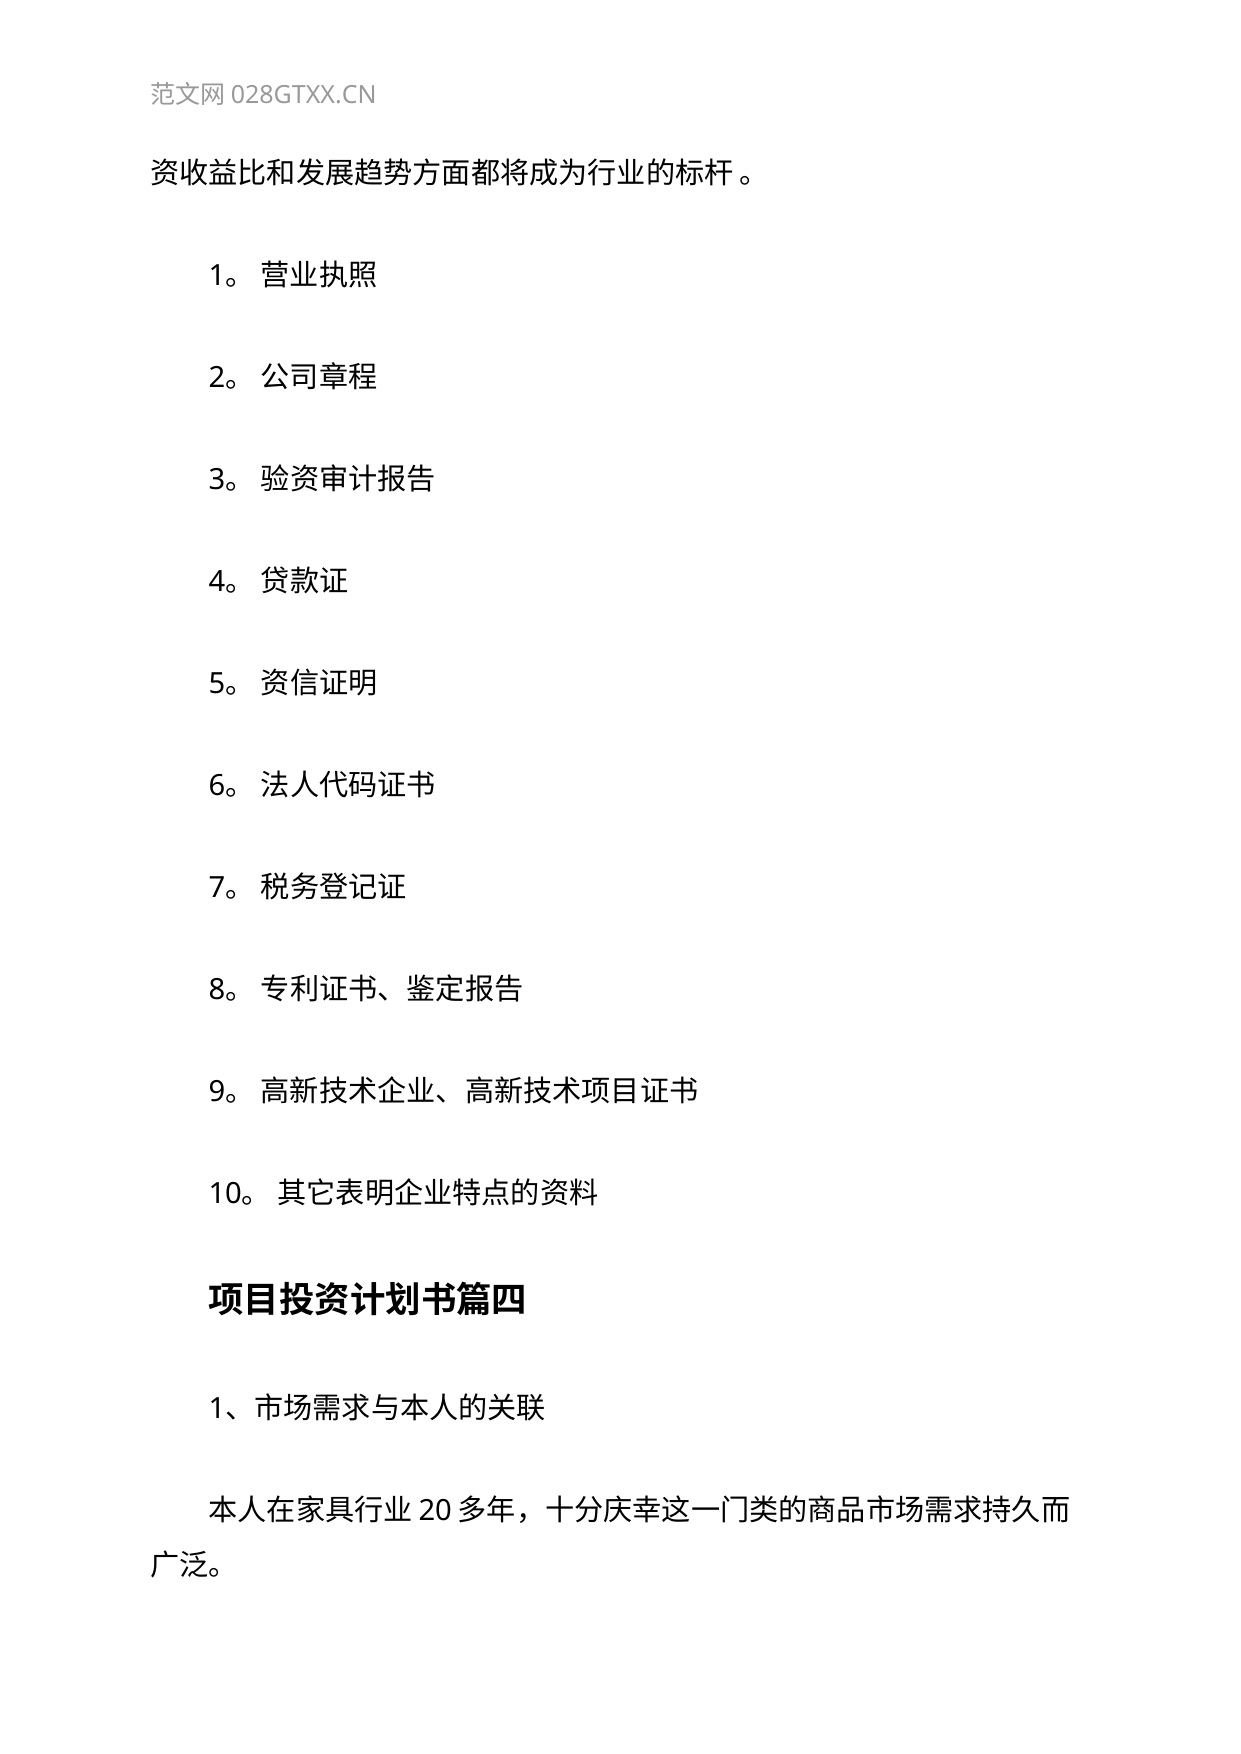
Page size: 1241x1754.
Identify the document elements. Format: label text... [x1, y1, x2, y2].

text 7。 税务登记证 [150, 864, 1090, 906]
text 本人在家具行业20多年，十分庆幸这一门类的商品市场需求持久而广泛。 [150, 1487, 1090, 1584]
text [150, 150, 1090, 192]
text 项目投资计划书篇四 [150, 1272, 1090, 1323]
text 1。 营业执照 [150, 252, 1090, 294]
text 4。 贷款证 [150, 558, 1090, 600]
text 10。 其它表明企业特点的资料 [150, 1169, 1090, 1212]
text 3。 验资审计报告 [150, 456, 1090, 498]
text 9。 高新技术企业、高新技术项目证书 [150, 1068, 1090, 1110]
text 6。 法人代码证书 [150, 762, 1090, 804]
text 8。 专利证书、鉴定报告 [150, 966, 1090, 1008]
text 2。 公司章程 [150, 354, 1090, 396]
text 1、市场需求与本人的关联 [150, 1385, 1090, 1427]
text 5。 资信证明 [150, 660, 1090, 702]
